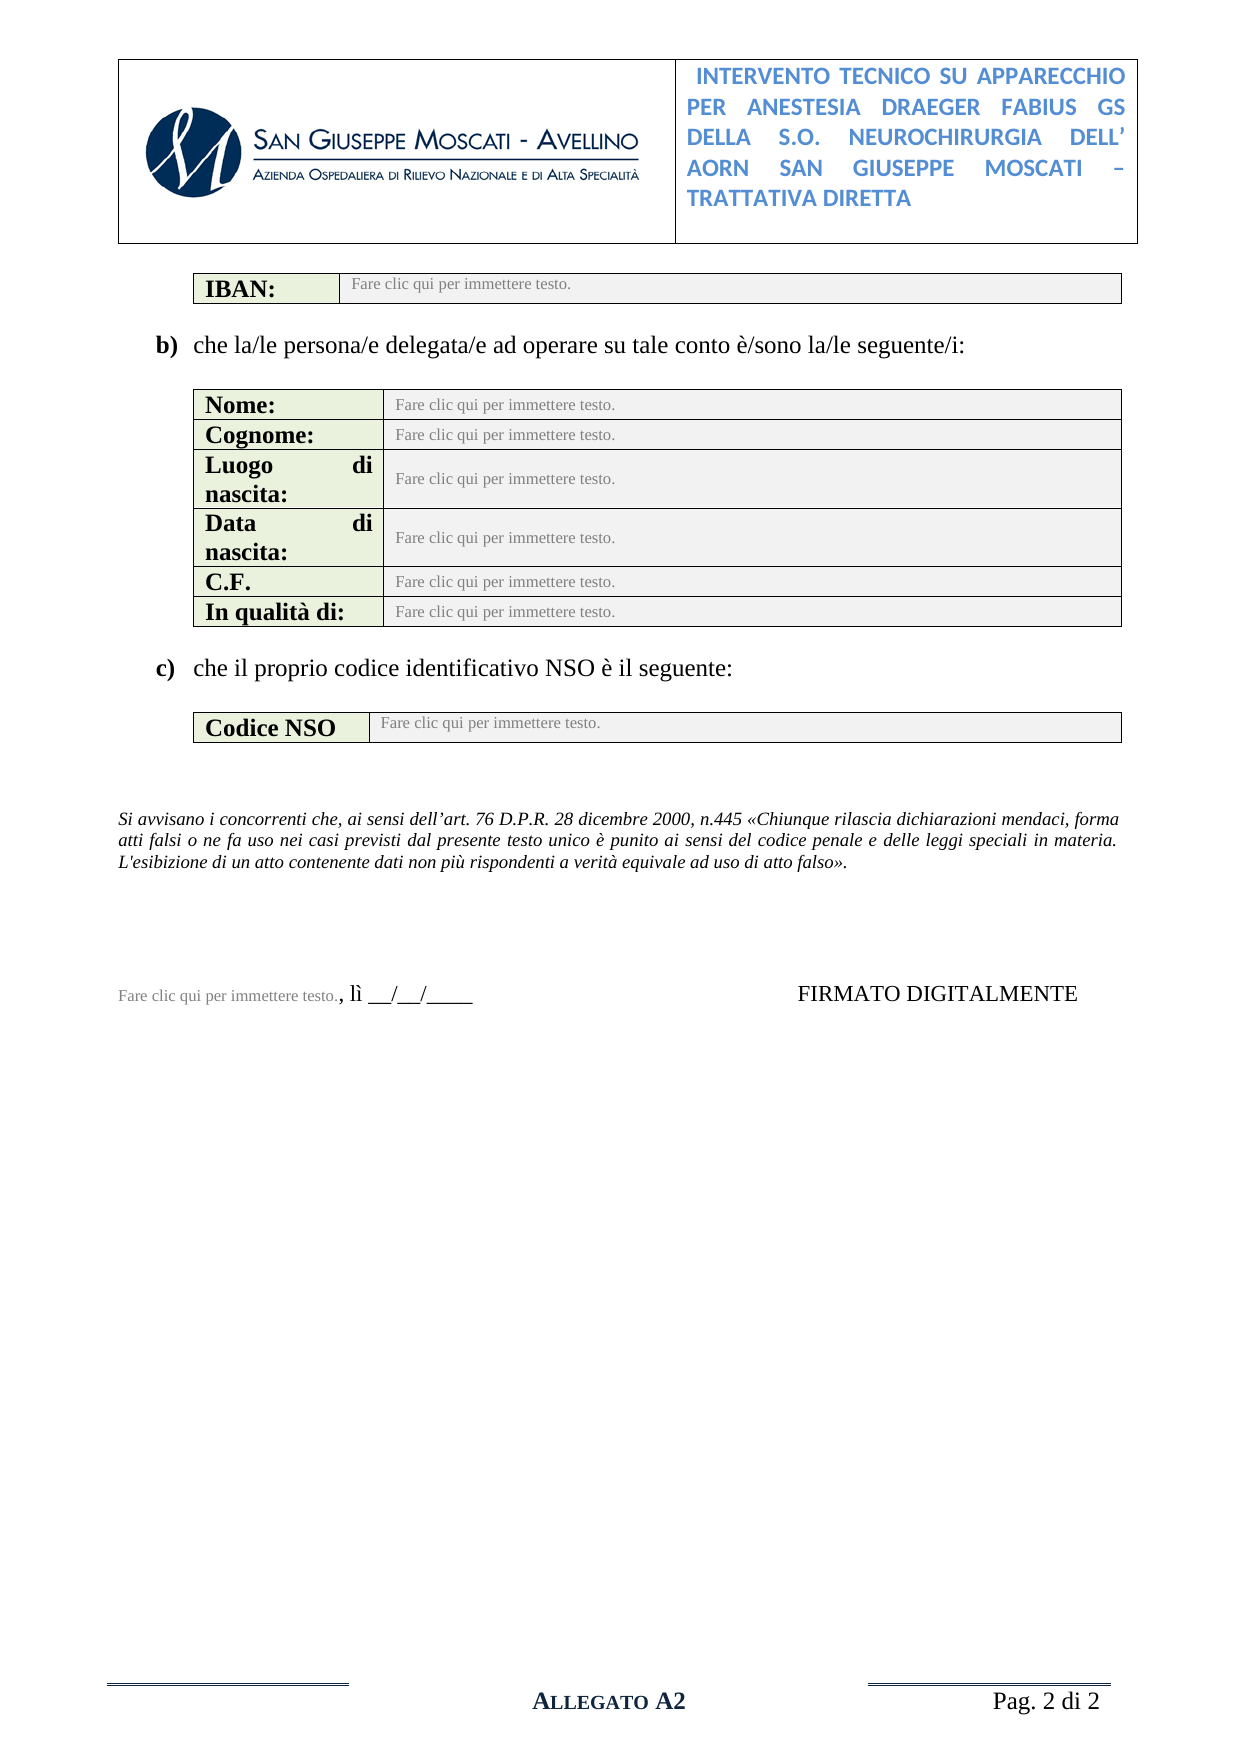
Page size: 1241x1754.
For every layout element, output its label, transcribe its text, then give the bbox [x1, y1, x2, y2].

table_cell C.F. [194, 567, 383, 596]
table_header [370, 713, 1121, 742]
table_cell [384, 420, 1121, 449]
picture [129, 90, 661, 214]
table_cell Luogo di nascita: [194, 450, 383, 507]
table_header Codice NSO [194, 713, 369, 742]
text Si avvisano i concorrenti che, ai sensi dell’art. 76 D.P.R. 28 dicembre 2000, n.445 «Chiunque rilascia dichiarazioni mendaci, forma atti falsi o ne fa uso nei casi previsti dal presente testo unico è punito ai sensi del codice penale e delle leggi speciali in materia. L'esibizione di un atto contenente dati non più rispondenti a verità equivale ad uso di atto falso». [118, 808, 1122, 872]
table_cell Data di nascita: [194, 509, 383, 566]
table_header Nome: [194, 390, 383, 419]
table_cell [340, 274, 1121, 303]
table_cell In qualità di: [194, 597, 383, 626]
table_cell [384, 450, 1121, 507]
table_cell IBAN: [194, 274, 339, 303]
table_cell [384, 509, 1121, 566]
table_cell [384, 567, 1121, 596]
list che la/le persona/e delegata/e ad operare su tale conto è/sono la/le seguente/i: [156, 330, 1122, 359]
table_header [384, 390, 1121, 419]
table_cell Cognome: [194, 420, 383, 449]
table_cell [384, 597, 1121, 626]
text , lì FIRMATO DIGITALMENTE [118, 980, 1122, 1007]
list che il proprio codice identificativo NSO è il seguente: [156, 653, 1122, 682]
